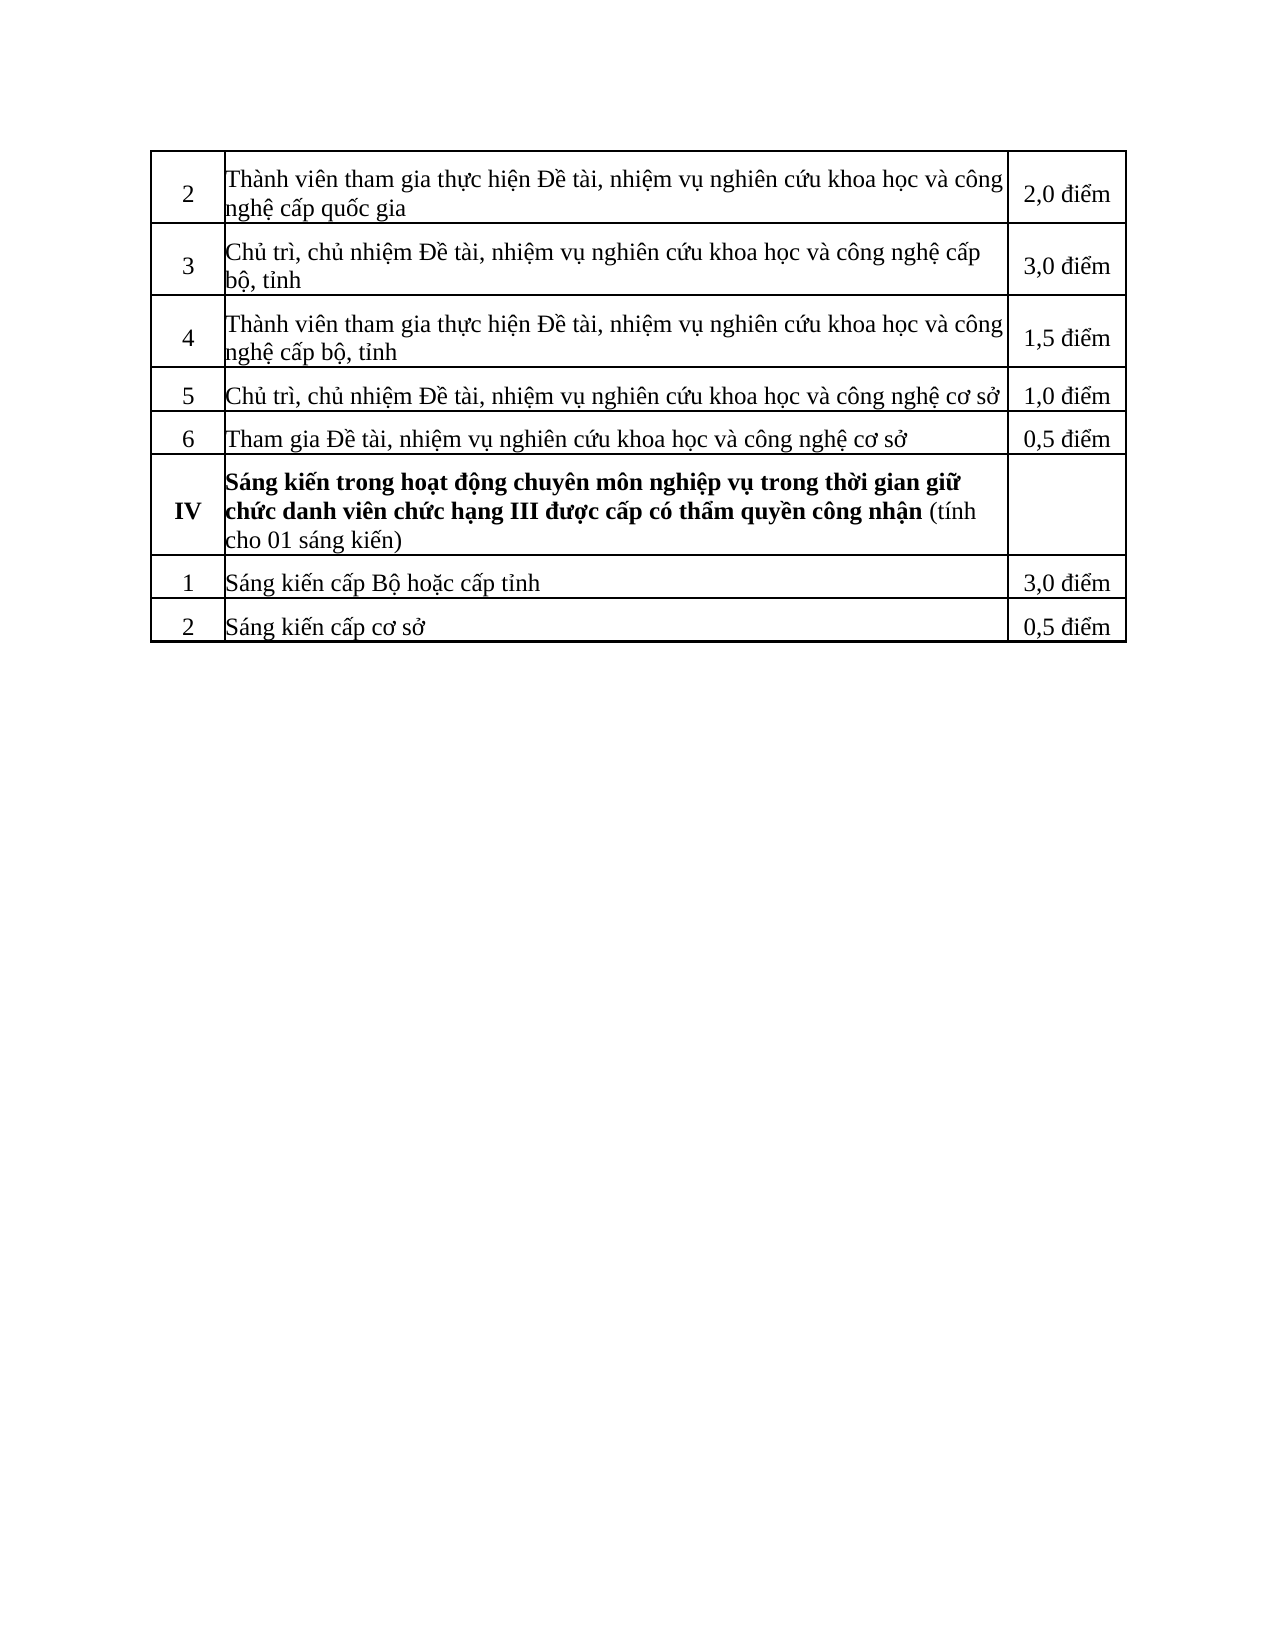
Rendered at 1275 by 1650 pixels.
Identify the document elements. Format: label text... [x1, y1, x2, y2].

table_cell Sáng kiến cấp cơ sở [226, 599, 1007, 640]
table_cell Sáng kiến trong hoạt động chuyên môn nghiệp vụ trong thời gian giữ chức danh viên chức hạng III được cấp có thẩm quyền công nhận (tính cho 01 sáng kiến) [226, 455, 1007, 554]
table_cell 2 [152, 152, 224, 222]
table_cell [1009, 455, 1125, 554]
table_cell 5 [152, 368, 224, 409]
table_cell 2,0 điểm [1009, 152, 1125, 222]
table_cell 3,0 điểm [1009, 556, 1125, 597]
table_cell Sáng kiến cấp Bộ hoặc cấp tỉnh [226, 556, 1007, 597]
table_cell Thành viên tham gia thực hiện Đề tài, nhiệm vụ nghiên cứu khoa học và công nghệ cấp quốc gia [226, 152, 1007, 222]
table_cell 0,5 điểm [1009, 412, 1125, 453]
table_cell Thành viên tham gia thực hiện Đề tài, nhiệm vụ nghiên cứu khoa học và công nghệ cấp bộ, tỉnh [226, 296, 1007, 366]
table_cell 1,0 điểm [1009, 368, 1125, 409]
table_cell 1,5 điểm [1009, 296, 1125, 366]
table_cell 6 [152, 412, 224, 453]
table_cell Chủ trì, chủ nhiệm Đề tài, nhiệm vụ nghiên cứu khoa học và công nghệ cơ sở [226, 368, 1007, 409]
table_cell 3 [152, 224, 224, 294]
table_cell 3,0 điểm [1009, 224, 1125, 294]
table_cell 4 [152, 296, 224, 366]
table_cell 0,5 điểm [1009, 599, 1125, 640]
table_cell Tham gia Đề tài, nhiệm vụ nghiên cứu khoa học và công nghệ cơ sở [226, 412, 1007, 453]
table_cell Chủ trì, chủ nhiệm Đề tài, nhiệm vụ nghiên cứu khoa học và công nghệ cấp bộ, tỉnh [226, 224, 1007, 294]
table_cell IV [152, 455, 224, 554]
table_cell 1 [152, 556, 224, 597]
table_cell 2 [152, 599, 224, 640]
